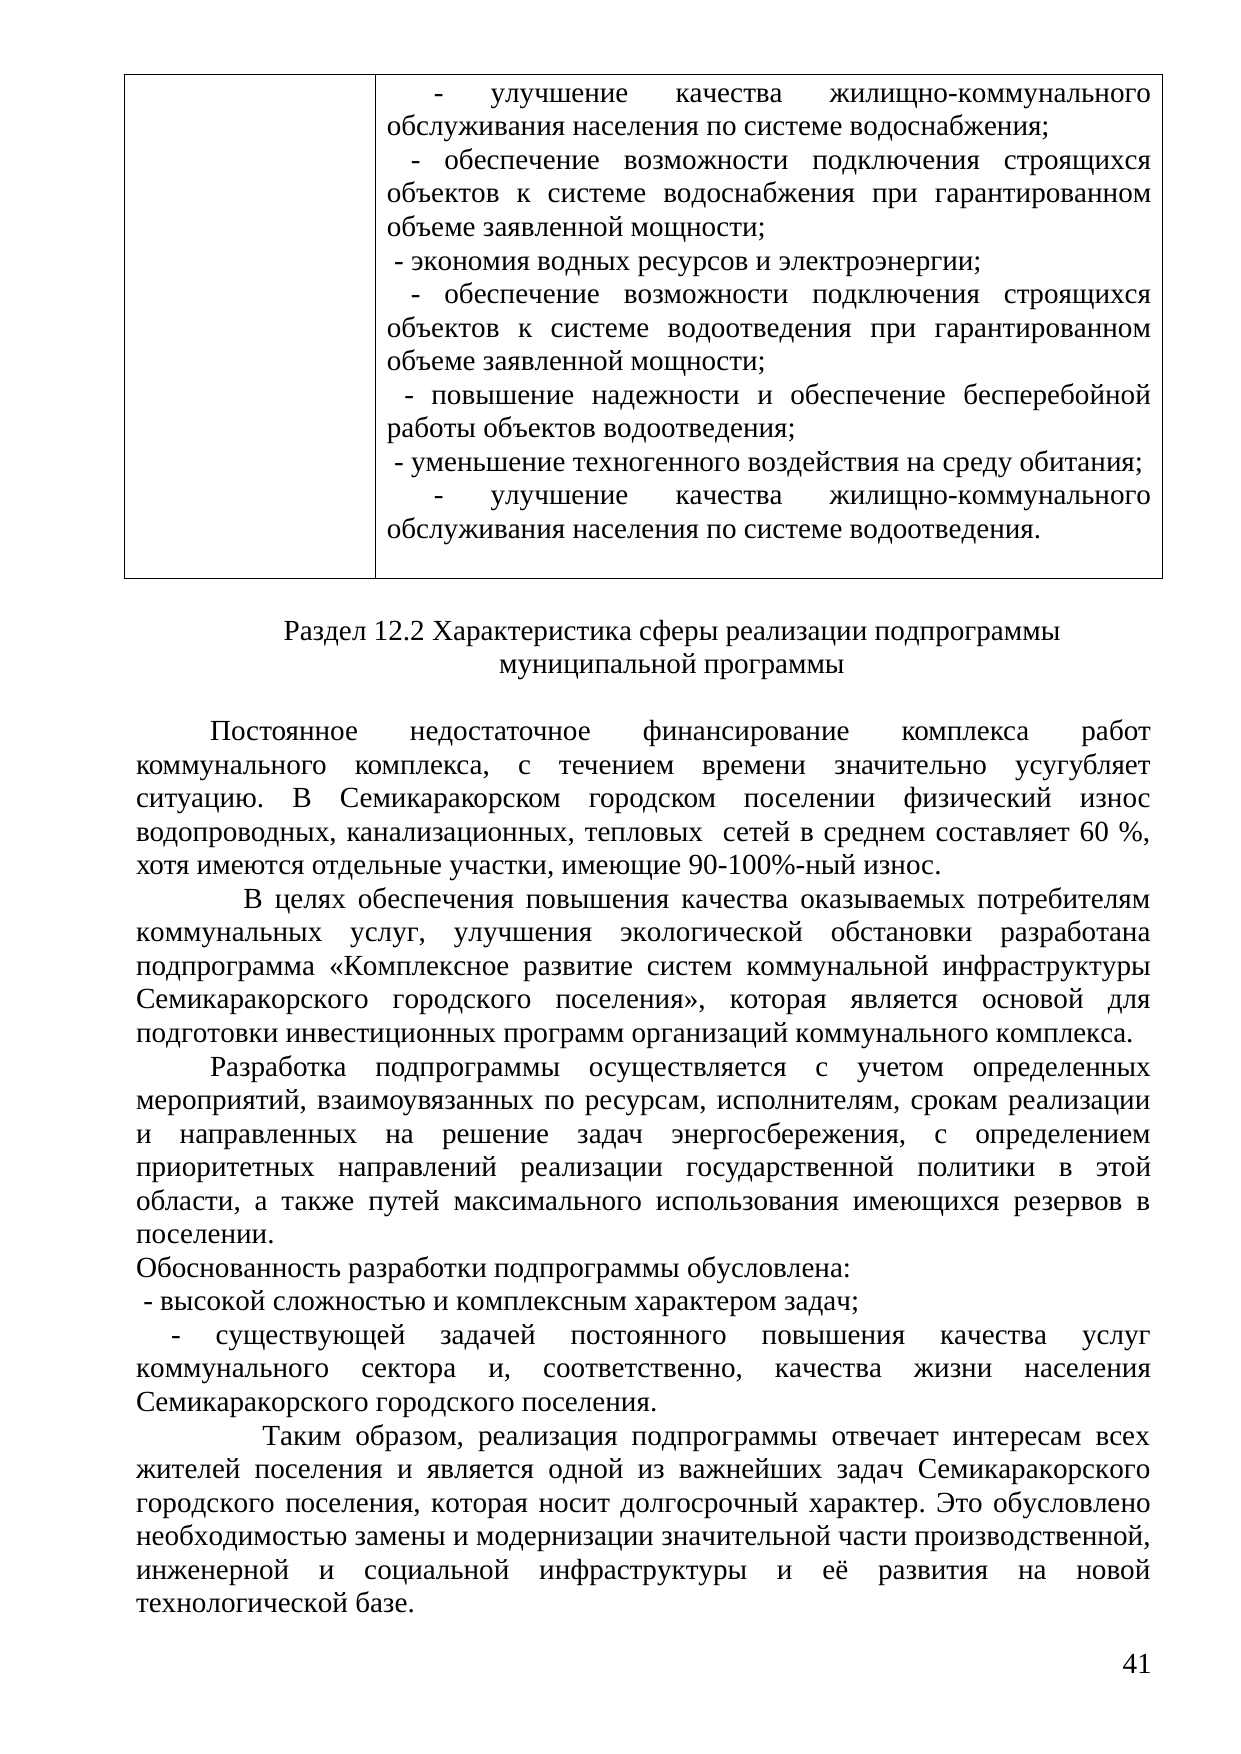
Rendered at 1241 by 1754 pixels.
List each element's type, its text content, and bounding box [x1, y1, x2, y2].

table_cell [376, 75, 1162, 578]
text - высокой сложностью и комплексным характером задач; [136, 1283, 1152, 1317]
text Раздел 12.2 Характеристика сферы реализации подпрограммы [136, 613, 1152, 646]
text - существующей задачей постоянного повышения качества услуг коммунального сектора и, соответственно, качества жизни населения Семикаракорского городского поселения. [136, 1317, 1152, 1418]
text Обоснованность разработки подпрограммы обусловлена: [136, 1250, 1152, 1283]
text муниципальной программы [136, 646, 1152, 680]
text Разработка подпрограммы осуществляется с учетом определенных мероприятий, взаимоувязанных по ресурсам, исполнителям, срокам реализации и направленных на решение задач энергосбережения, с определением приоритетных направлений реализации государственной политики в этой области, а также путей максимального использования имеющихся резервов в поселении. [136, 1049, 1152, 1250]
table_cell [125, 75, 375, 578]
text Постоянное недостаточное финансирование комплекса работ коммунального комплекса, с течением времени значительно усугубляет ситуацию. В Семикаракорском городском поселении физический износ водопроводных, канализационных, тепловых сетей в среднем составляет 60 %, хотя имеются отдельные участки, имеющие 90-100%-ный износ. [136, 713, 1152, 881]
text Таким образом, реализация подпрограммы отвечает интересам всех жителей поселения и является одной из важнейших задач Семикаракорского городского поселения, которая носит долгосрочный характер. Это обусловлено необходимостью замены и модернизации значительной части производственной, инженерной и социальной инфраструктуры и её развития на новой технологической базе. [136, 1418, 1152, 1619]
text В целях обеспечения повышения качества оказываемых потребителям коммунальных услуг, улучшения экологической обстановки разработана подпрограмма «Комплексное развитие систем коммунальной инфраструктуры Семикаракорского городского поселения», которая является основой для подготовки инвестиционных программ организаций коммунального комплекса. [136, 881, 1152, 1049]
